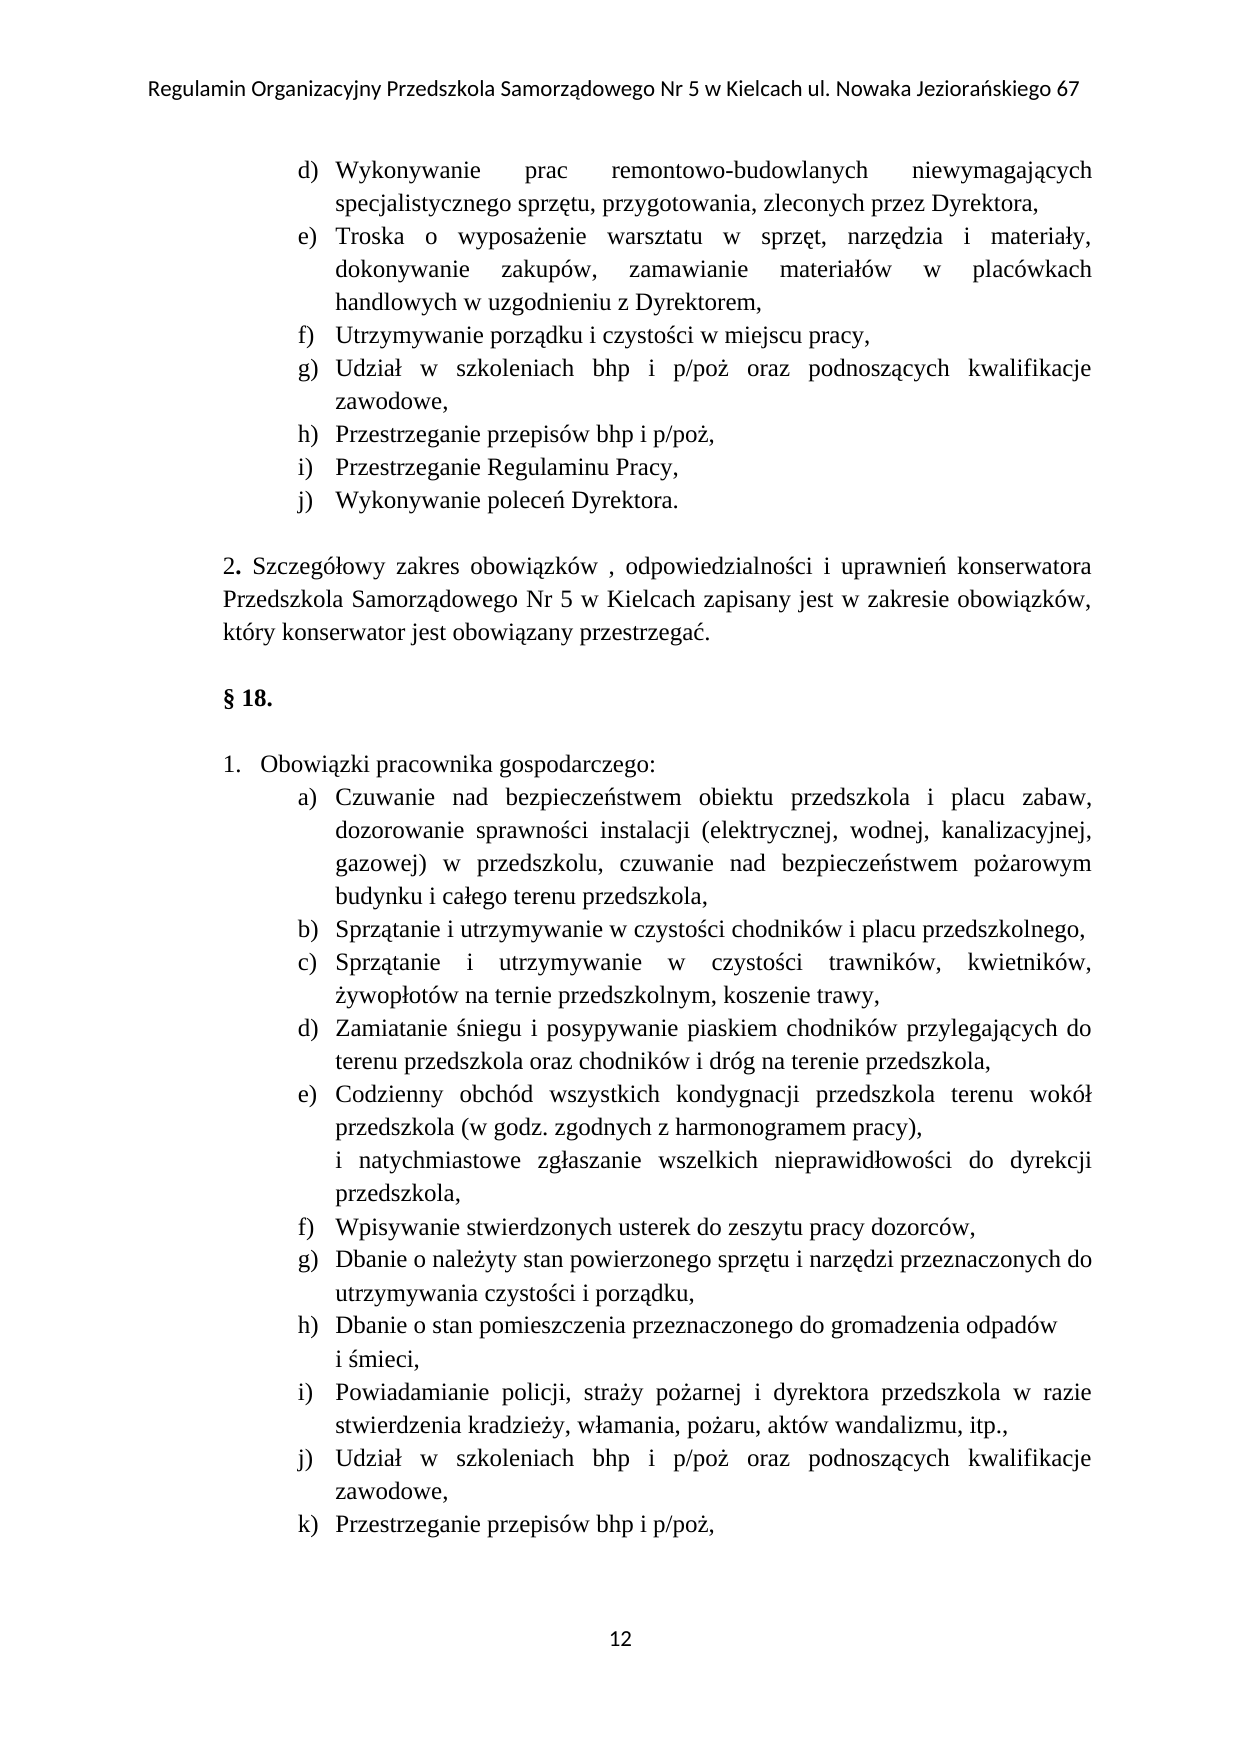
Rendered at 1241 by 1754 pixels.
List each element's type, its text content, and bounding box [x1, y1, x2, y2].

list Przestrzeganie przepisów bhp i p/poż, [298, 1509, 1092, 1537]
list Obowiązki pracownika gospodarczego: [223, 749, 1092, 778]
list Sprzątanie i utrzymywanie w czystości chodników i placu przedszkolnego, [298, 914, 1092, 943]
list Sprzątanie i utrzymywanie w czystości trawników, kwietników, żywopłotów na ternie przedszkolnym, koszenie trawy, [298, 947, 1092, 1009]
list Przestrzeganie przepisów bhp i p/poż, [298, 419, 1092, 448]
list Utrzymywanie porządku i czystości w miejscu pracy, [298, 320, 1092, 349]
list Zamiatanie śniegu i posypywanie piaskiem chodników przylegających do terenu przedszkola oraz chodników i dróg na terenie przedszkola, [298, 1013, 1092, 1075]
list Troska o wyposażenie warsztatu w sprzęt, narzędzia i materiały, dokonywanie zakupów, zamawianie materiałów w placówkach handlowych w uzgodnieniu z Dyrektorem, [298, 221, 1092, 316]
list Wykonywanie prac remontowo-budowlanych niewymagających specjalistycznego sprzętu, przygotowania, zleconych przez Dyrektora, [298, 155, 1092, 217]
list i śmieci, [335, 1344, 1092, 1372]
list Przestrzeganie Regulaminu Pracy, [298, 452, 1092, 481]
list Udział w szkoleniach bhp i p/poż oraz podnoszących kwalifikacje zawodowe, [298, 1443, 1092, 1504]
list Powiadamianie policji, straży pożarnej i dyrektora przedszkola w razie stwierdzenia kradzieży, włamania, pożaru, aktów wandalizmu, itp., [298, 1377, 1092, 1438]
list Czuwanie nad bezpieczeństwem obiektu przedszkola i placu zabaw, dozorowanie sprawności instalacji (elektrycznej, wodnej, kanalizacyjnej, gazowej) w przedszkolu, czuwanie nad bezpieczeństwem pożarowym budynku i całego terenu przedszkola, [298, 782, 1092, 910]
list Codzienny obchód wszystkich kondygnacji przedszkola terenu wokół przedszkola (w godz. zgodnych z harmonogramem pracy), [298, 1079, 1092, 1141]
list Dbanie o stan pomieszczenia przeznaczonego do gromadzenia odpadów [298, 1311, 1092, 1339]
list 2. Szczegółowy zakres obowiązków , odpowiedzialności i uprawnień konserwatora Przedszkola Samorządowego Nr 5 w Kielcach zapisany jest w zakresie obowiązków, który konserwator jest obowiązany przestrzegać. [223, 551, 1092, 646]
list Udział w szkoleniach bhp i p/poż oraz podnoszących kwalifikacje zawodowe, [298, 353, 1092, 415]
list Dbanie o należyty stan powierzonego sprzętu i narzędzi przeznaczonych do utrzymywania czystości i porządku, [298, 1244, 1092, 1306]
list Wpisywanie stwierdzonych usterek do zeszytu pracy dozorców, [298, 1212, 1092, 1240]
list Wykonywanie poleceń Dyrektora. [298, 485, 1092, 514]
list § 18. [223, 683, 1092, 712]
list i natychmiastowe zgłaszanie wszelkich nieprawidłowości do dyrekcji przedszkola, [335, 1146, 1092, 1207]
